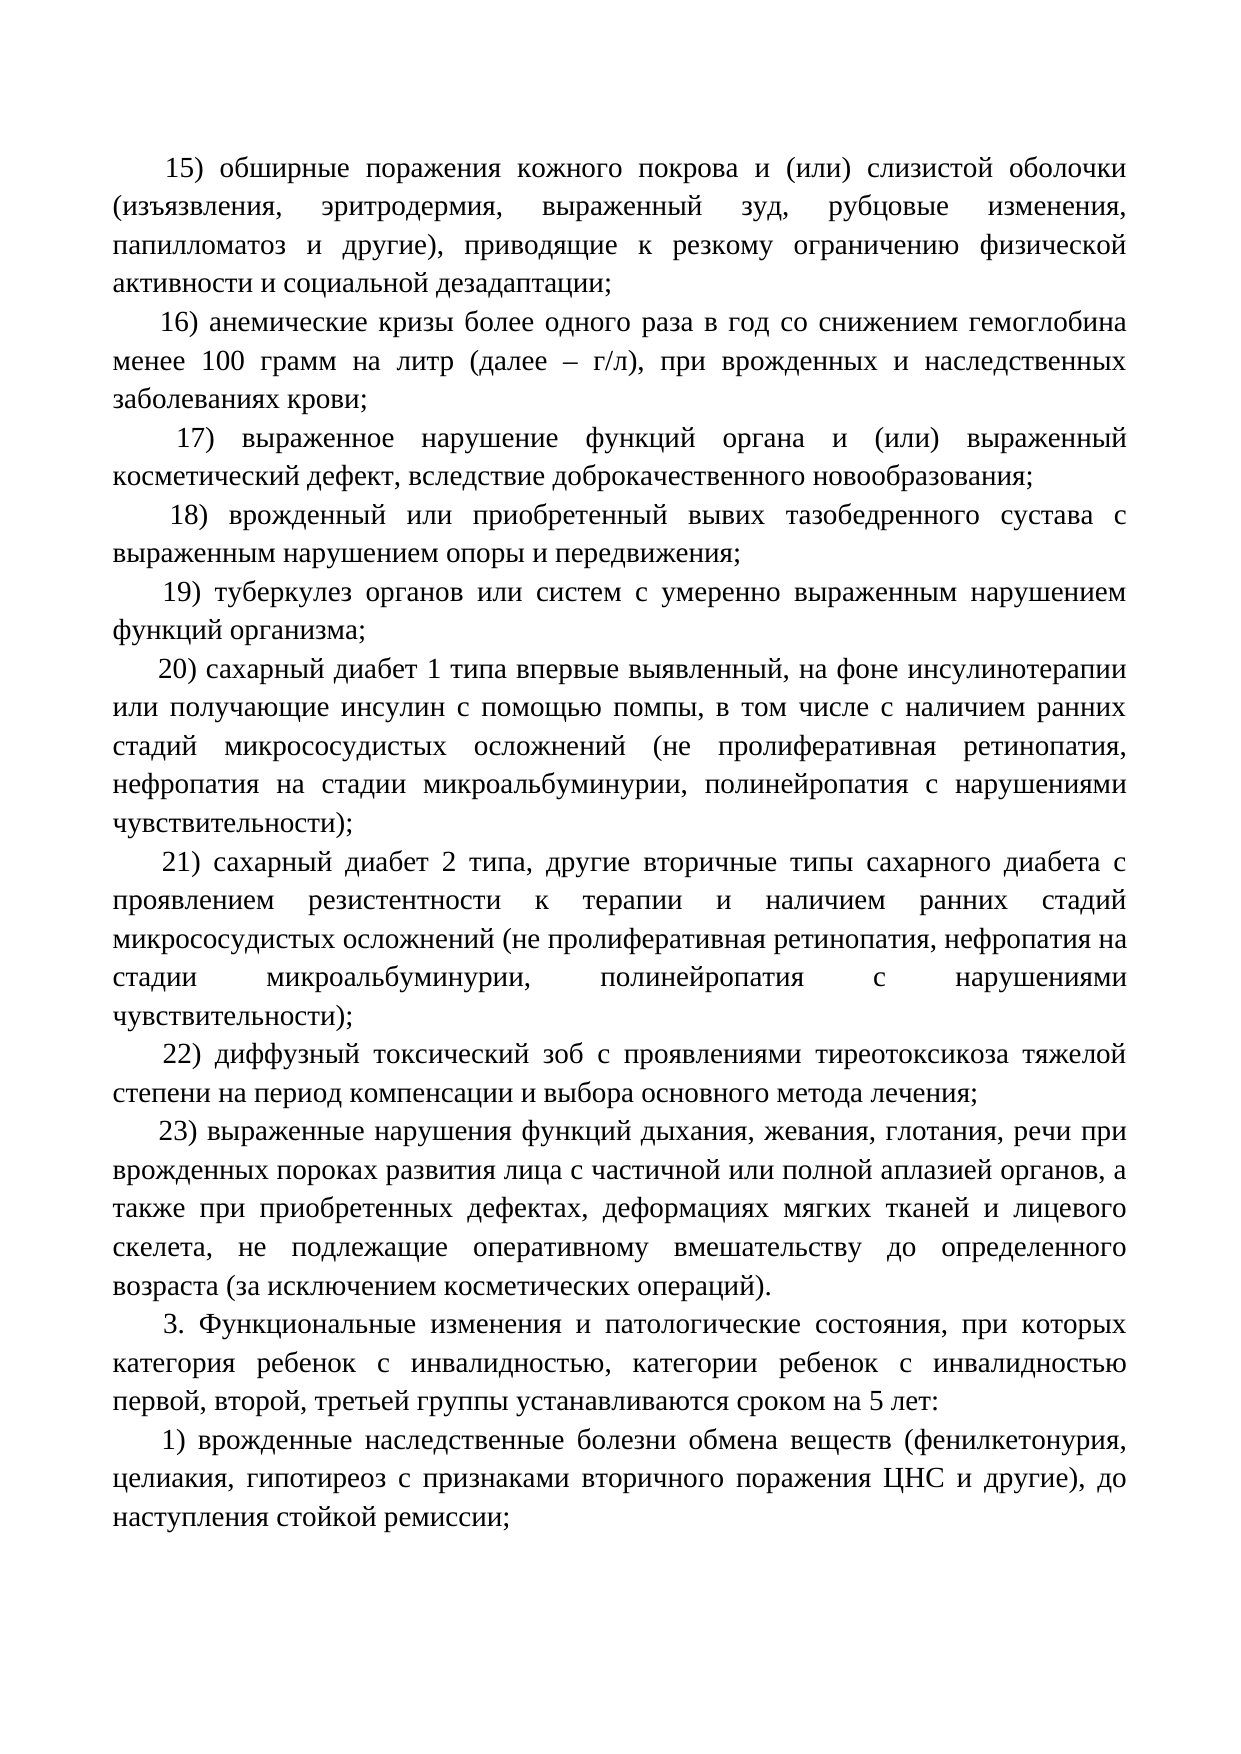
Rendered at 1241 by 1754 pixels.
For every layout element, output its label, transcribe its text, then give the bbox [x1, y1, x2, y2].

text 21) сахарный диабет 2 типа, другие вторичные типы сахарного диабета с проявлением резистентности к терапии и наличием ранних стадий микрососудистых осложнений (не пролиферативная ретинопатия, нефропатия на стадии микроальбуминурии, полинейропатия с нарушениями чувствительности); [112, 844, 1128, 1031]
text 16) анемические кризы более одного раза в год со снижением гемоглобина менее 100 грамм на литр (далее – г/л), при врожденных и наследственных заболеваниях крови; [112, 304, 1128, 415]
text 20) сахарный диабет 1 типа впервые выявленный, на фоне инсулинотерапии или получающие инсулин с помощью помпы, в том числе с наличием ранних стадий микрососудистых осложнений (не пролиферативная ретинопатия, нефропатия на стадии микроальбуминурии, полинейропатия с нарушениями чувствительности); [112, 651, 1128, 839]
text 22) диффузный токсический зоб с проявлениями тиреотоксикоза тяжелой степени на период компенсации и выбора основного метода лечения; [112, 1036, 1128, 1108]
text 1) врожденные наследственные болезни обмена веществ (фенилкетонурия, целиакия, гипотиреоз с признаками вторичного поражения ЦНС и другие), до наступления стойкой ремиссии; [112, 1422, 1128, 1532]
text 17) выраженное нарушение функций органа и (или) выраженный косметический дефект, вследствие доброкачественного новообразования; [112, 420, 1128, 492]
text 19) туберкулез органов или систем с умеренно выраженным нарушением функций организма; [112, 574, 1128, 646]
text 23) выраженные нарушения функций дыхания, жевания, глотания, речи при врожденных пороках развития лица с частичной или полной аплазией органов, а также при приобретенных дефектах, деформациях мягких тканей и лицевого скелета, не подлежащие оперативному вмешательству до определенного возраста (за исключением косметических операций). [112, 1113, 1128, 1301]
text 15) обширные поражения кожного покрова и (или) слизистой оболочки (изъязвления, эритродермия, выраженный зуд, рубцовые изменения, папилломатоз и другие), приводящие к резкому ограничению физической активности и социальной дезадаптации; [112, 150, 1128, 299]
text 18) врожденный или приобретенный вывих тазобедренного сустава с выраженным нарушением опоры и передвижения; [112, 497, 1128, 569]
text 3. Функциональные изменения и патологические состояния, при которых категория ребенок с инвалидностью, категории ребенок с инвалидностью первой, второй, третьей группы устанавливаются сроком на 5 лет: [112, 1306, 1128, 1417]
